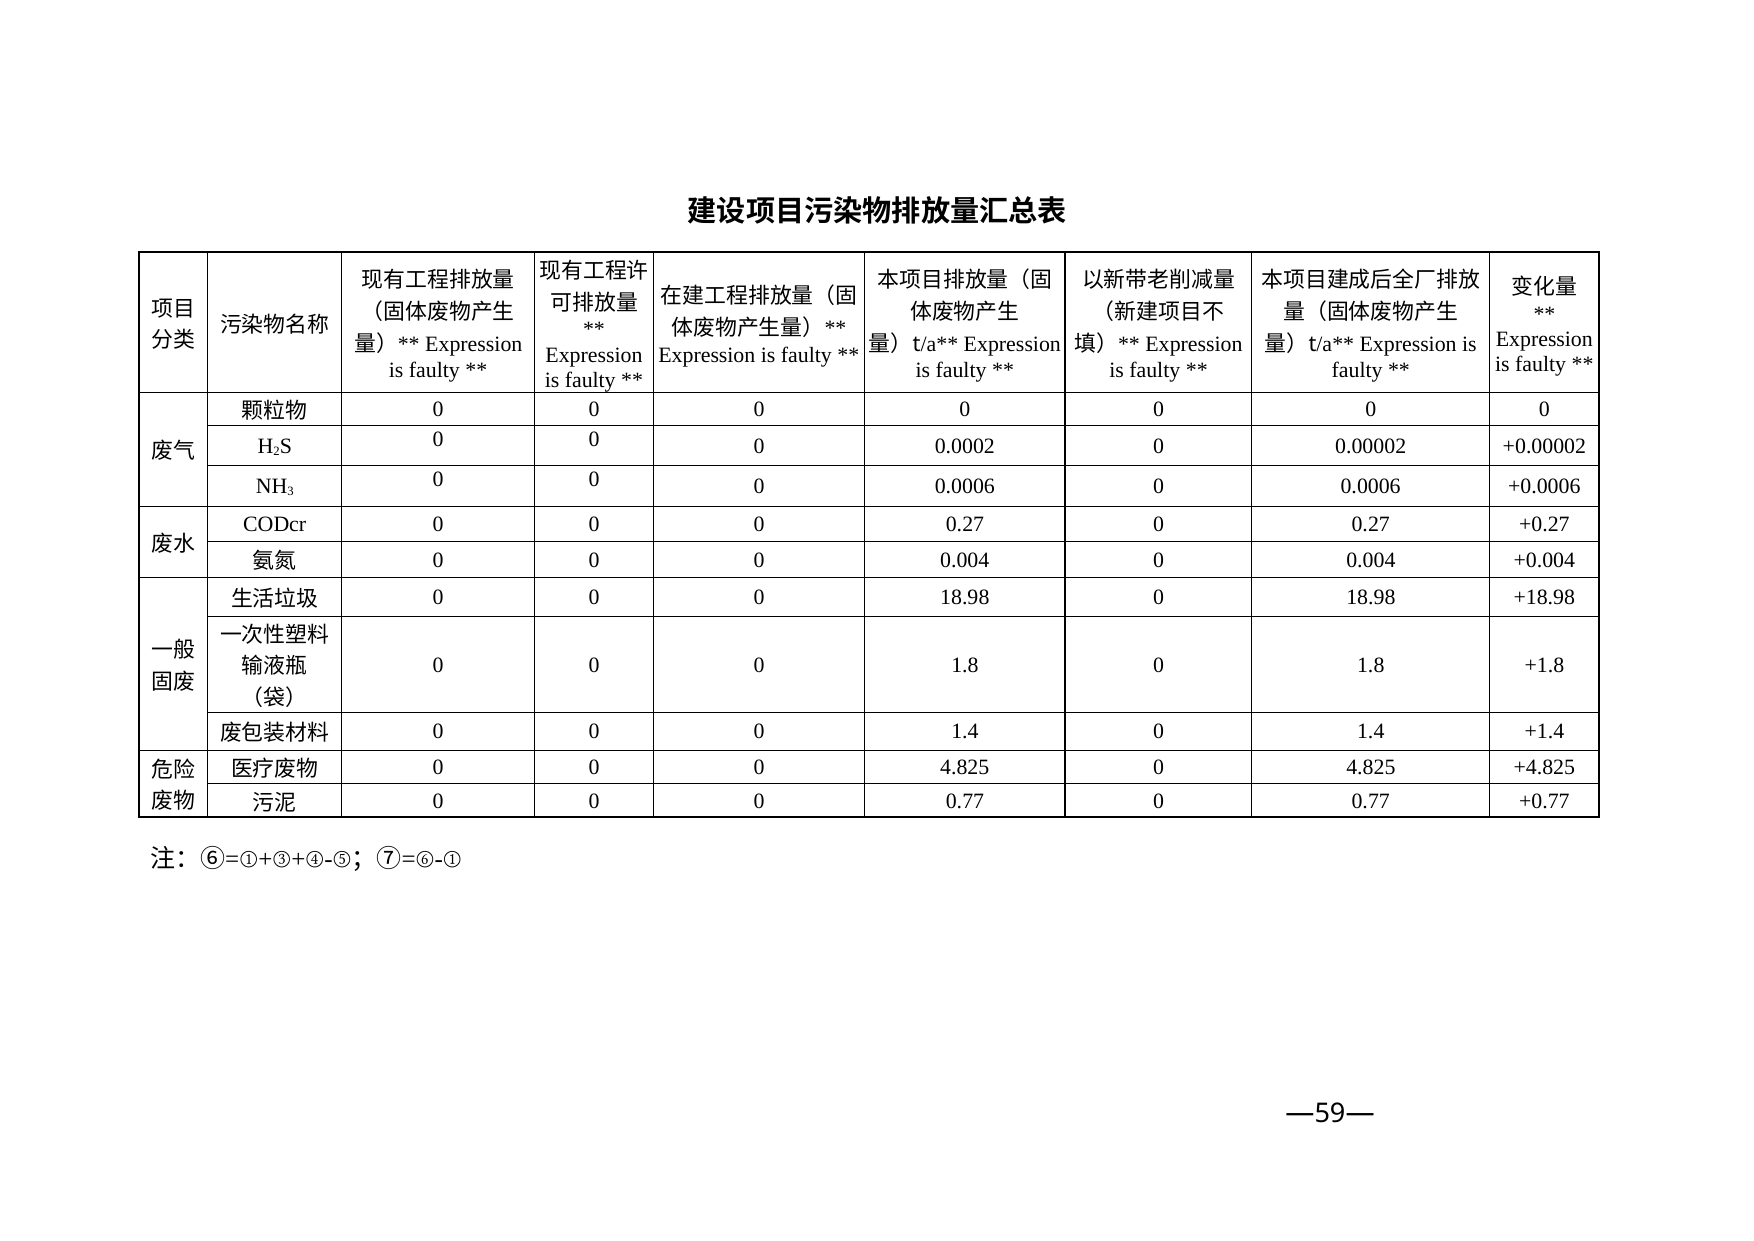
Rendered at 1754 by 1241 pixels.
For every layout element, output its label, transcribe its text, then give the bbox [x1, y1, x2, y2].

table_cell 颗粒物 [208, 393, 341, 425]
table_cell 氨氮 [208, 542, 341, 577]
table_cell 0 [535, 713, 653, 750]
table_cell +1.4 [1490, 713, 1598, 750]
table_cell 0 [535, 542, 653, 577]
table_cell 0 [1066, 784, 1251, 816]
table_cell 18.98 [1252, 578, 1489, 616]
table_cell 0 [535, 426, 653, 465]
table_cell +0.004 [1490, 542, 1598, 577]
table_cell +1.8 [1490, 617, 1598, 712]
table_cell +4.825 [1490, 751, 1598, 782]
table_cell 危险废物 [140, 751, 207, 816]
table_cell 0.77 [865, 784, 1064, 816]
table_cell 0 [535, 507, 653, 541]
table_cell 0 [1066, 751, 1251, 782]
table_cell 4.825 [1252, 751, 1489, 782]
table_cell +0.0006 [1490, 466, 1598, 506]
table_cell 0 [535, 578, 653, 616]
table_cell 0 [342, 393, 534, 425]
table_cell 0.0006 [1252, 466, 1489, 506]
table_cell 1.4 [1252, 713, 1489, 750]
table_cell 0 [342, 784, 534, 816]
table_header 以新带老削减量（新建项目不填）⑤ [1066, 253, 1251, 392]
table_cell 0 [654, 784, 864, 816]
table_cell 0 [1066, 507, 1251, 541]
table_cell 0 [654, 466, 864, 506]
table_cell 0.00002 [1252, 426, 1489, 465]
table_cell 废包装材料 [208, 713, 341, 750]
table_cell 0 [1066, 713, 1251, 750]
table_cell 0 [1066, 426, 1251, 465]
table_cell 0.27 [1252, 507, 1489, 541]
table_cell 0 [1066, 393, 1251, 425]
table_cell 0 [342, 507, 534, 541]
table_cell 0.27 [865, 507, 1064, 541]
table_cell 一般 固废 [140, 578, 207, 750]
table_cell 0.004 [1252, 542, 1489, 577]
table_cell 0 [1490, 393, 1598, 425]
table_header 现有工程排放量（固体废物产生量）① [342, 253, 534, 392]
text 注：⑥=①+③+④-⑤；⑦=⑥-① [150, 838, 1604, 874]
table_header 本项目排放量（固体废物产生量）t/a④ [865, 253, 1064, 392]
table_header 现有工程许可排放量 ② [535, 253, 653, 392]
table_cell 0 [654, 617, 864, 712]
table_cell 0 [342, 751, 534, 782]
table_cell 废气 [140, 393, 207, 506]
table_cell 0 [342, 426, 534, 465]
table_cell 0 [535, 393, 653, 425]
table_cell 0 [342, 617, 534, 712]
table_cell 0 [654, 393, 864, 425]
table_cell 0 [1252, 393, 1489, 425]
table_cell 4.825 [865, 751, 1064, 782]
table_cell 0 [1066, 617, 1251, 712]
table_cell +18.98 [1490, 578, 1598, 616]
table_cell 生活垃圾 [208, 578, 341, 616]
table_cell +0.77 [1490, 784, 1598, 816]
subtitle 建设项目污染物排放量汇总表 [150, 187, 1604, 230]
table_cell 0 [1066, 466, 1251, 506]
table_cell 0 [535, 617, 653, 712]
table_cell 0 [654, 507, 864, 541]
table_cell H2S [208, 426, 341, 465]
table_cell 0 [535, 751, 653, 782]
table_header 项目 分类 [140, 253, 207, 392]
table_cell 0 [535, 466, 653, 506]
table_cell 一次性塑料输液瓶（袋） [208, 617, 341, 712]
table_header 变化量 ⑦ [1490, 253, 1598, 392]
table_cell 0 [865, 393, 1064, 425]
table_cell 污泥 [208, 784, 341, 816]
table_cell 0.0002 [865, 426, 1064, 465]
table_cell 0 [342, 466, 534, 506]
table_cell 0 [654, 542, 864, 577]
table_header 本项目建成后全厂排放量（固体废物产生量）t/a⑥ [1252, 253, 1489, 392]
table_cell 0 [654, 751, 864, 782]
table_cell 0 [654, 426, 864, 465]
table_header 污染物名称 [208, 253, 341, 392]
table_cell 0.77 [1252, 784, 1489, 816]
table_cell 0 [342, 578, 534, 616]
table_cell 0 [342, 713, 534, 750]
table_cell 1.4 [865, 713, 1064, 750]
table_cell 18.98 [865, 578, 1064, 616]
table_cell 废水 [140, 507, 207, 577]
table_cell NH3 [208, 466, 341, 506]
table_cell +0.27 [1490, 507, 1598, 541]
table_cell 医疗废物 [208, 751, 341, 782]
table_cell 0.004 [865, 542, 1064, 577]
table_cell +0.00002 [1490, 426, 1598, 465]
table_cell 0 [1066, 578, 1251, 616]
table_cell 0.0006 [865, 466, 1064, 506]
table_header 在建工程排放量（固体废物产生量）③ [654, 253, 864, 392]
table_cell 1.8 [865, 617, 1064, 712]
table_cell 0 [654, 578, 864, 616]
table_cell 0 [535, 784, 653, 816]
table_cell CODcr [208, 507, 341, 541]
table_cell 0 [342, 542, 534, 577]
table_cell 1.8 [1252, 617, 1489, 712]
table_cell 0 [654, 713, 864, 750]
table_cell 0 [1066, 542, 1251, 577]
